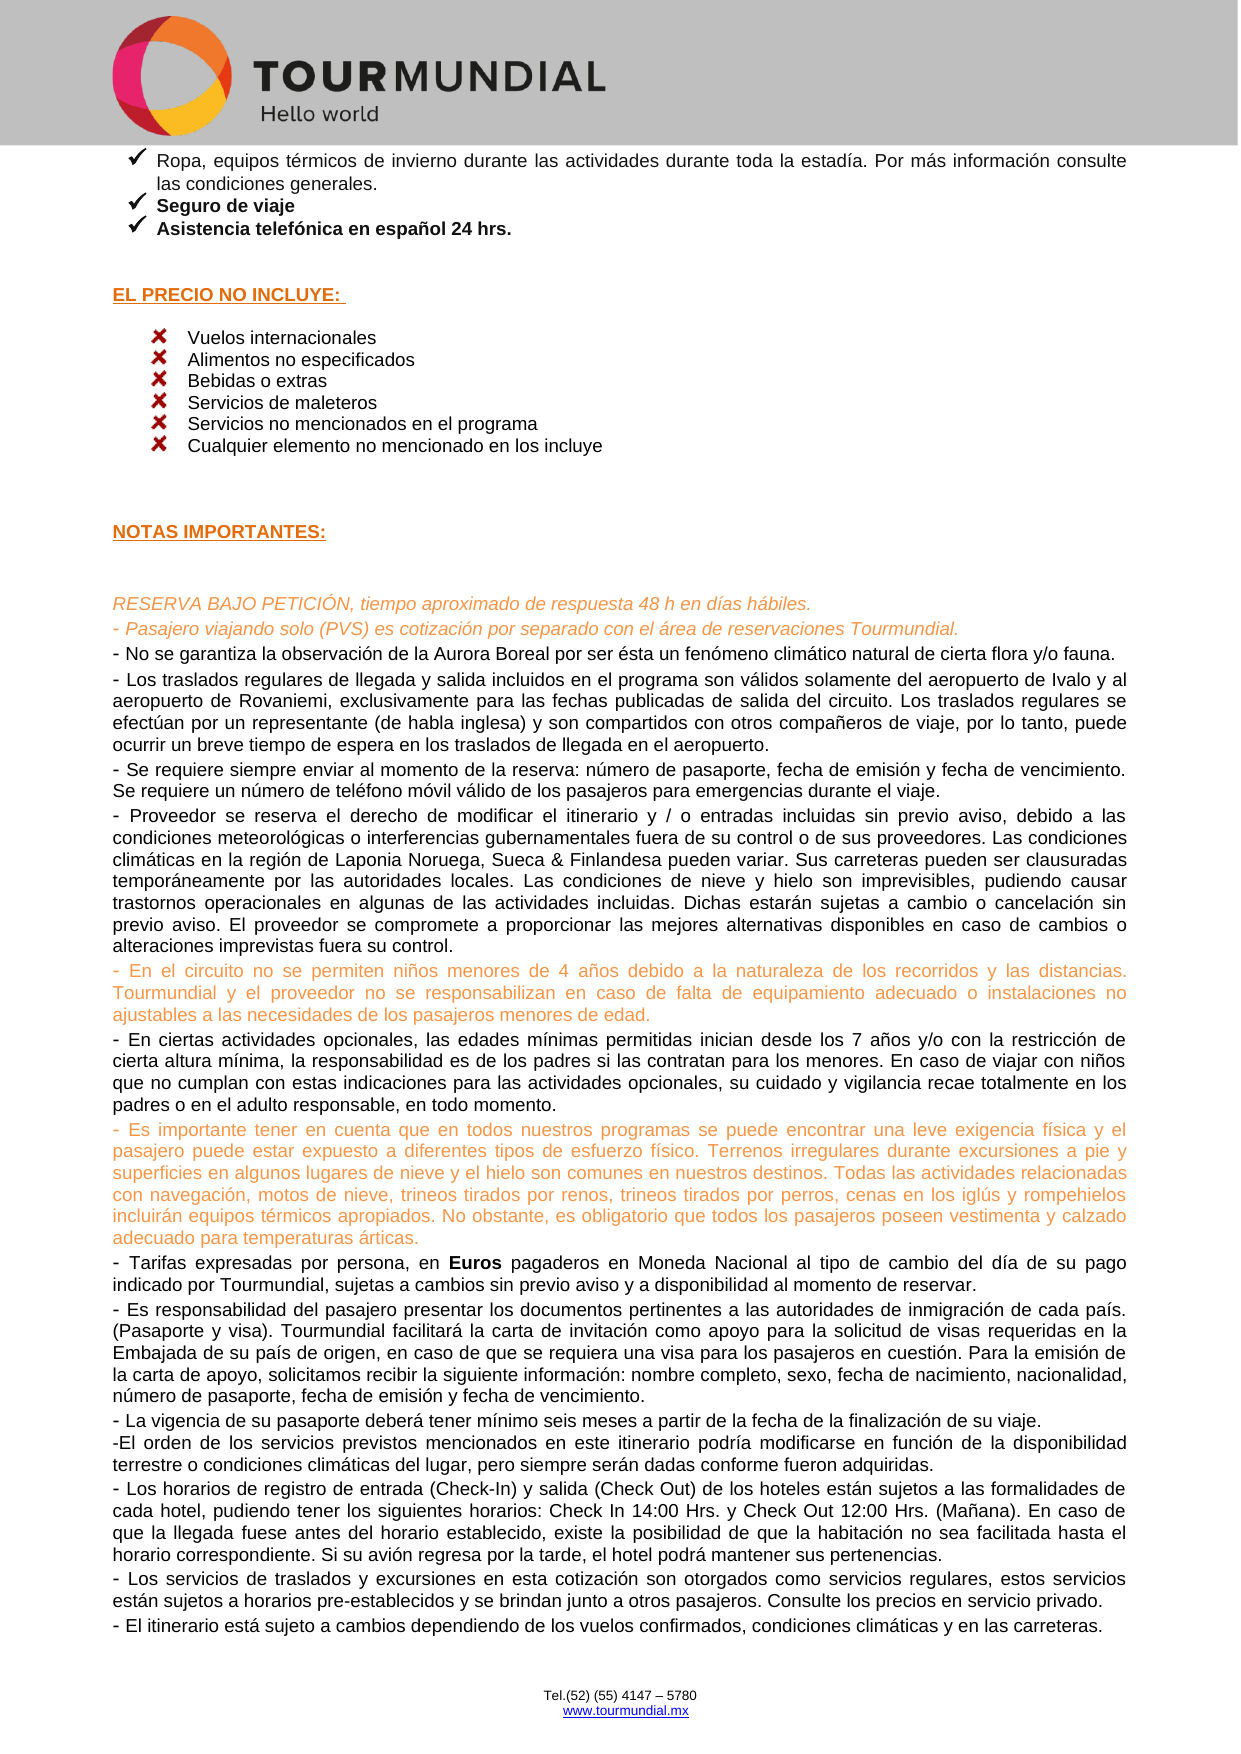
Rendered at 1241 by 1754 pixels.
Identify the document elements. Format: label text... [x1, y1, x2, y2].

text -El orden de los servicios previstos mencionados en este itinerario podría modificarse en función de la disponibilidad terrestre o condiciones climáticas del lugar, pero siempre serán dadas conforme fueron adquiridas. [112, 1432, 1128, 1475]
text - Los traslados regulares de llegada y salida incluidos en el programa son válidos solamente del aeropuerto de Ivalo y al aeropuerto de Rovaniemi, exclusivamente para las fechas publicadas de salida del circuito. Los traslados regulares se efectúan por un representante (de habla inglesa) y son compartidos con otros compañeros de viaje, por lo tanto, puede ocurrir un breve tiempo de espera en los traslados de llegada en el aeropuerto. [112, 666, 1128, 755]
picture [112, 16, 606, 136]
list Asistencia telefónica en español 24 hrs. [127, 218, 1128, 241]
text - Proveedor se reserva el derecho de modificar el itinerario y / o entradas incluidas sin previo aviso, debido a las condiciones meteorológicas o interferencias gubernamentales fuera de su control o de sus proveedores. Las condiciones climáticas en la región de Laponia Noruega, Sueca & Finlandesa pueden variar. Sus carreteras pueden ser clausuradas temporáneamente por las autoridades locales. Las condiciones de nieve y hielo son imprevisibles, pudiendo causar trastornos operacionales en algunas de las actividades incluidas. Dichas estarán sujetas a cambio o cancelación sin previo aviso. El proveedor se compromete a proporcionar las mejores alternativas disponibles en caso de cambios o alteraciones imprevistas fuera su control. [112, 803, 1128, 957]
text - Los horarios de registro de entrada (Check-In) y salida (Check Out) de los hoteles están sujetos a las formalidades de cada hotel, pudiendo tener los siguientes horarios: Check In 14:00 Hrs. y Check Out 12:00 Hrs. (Mañana). En caso de que la llegada fuese antes del horario establecido, existe la posibilidad de que la habitación no sea facilitada hasta el horario correspondiente. Si su avión regresa por la tarde, el hotel podrá mantener sus pertenencias. [112, 1476, 1128, 1565]
list Cualquier elemento no mencionado en los incluye [150, 435, 1128, 456]
picture [151, 392, 168, 410]
text - Se requiere siempre enviar al momento de la reserva: número de pasaporte, fecha de emisión y fecha de vencimiento. Se requiere un número de teléfono móvil válido de los pasajeros para emergencias durante el viaje. [112, 756, 1128, 802]
list Servicios no mencionados en el programa [150, 413, 1128, 435]
text - Tarifas expresadas por persona, en Euros pagaderos en Moneda Nacional al tipo de cambio del día de su pago indicado por Tourmundial, sujetas a cambios sin previo aviso y a disponibilidad al momento de reservar. [112, 1249, 1128, 1295]
picture [151, 349, 168, 366]
list Servicios de maleteros [150, 392, 1128, 413]
list Seguro de viaje [127, 194, 1128, 218]
text - El itinerario está sujeto a cambios dependiendo de los vuelos confirmados, condiciones climáticas y en las carreteras. [112, 1613, 1128, 1637]
list Ropa, equipos térmicos de invierno durante las actividades durante toda la estadía. Por más información consulte las condiciones generales. [127, 150, 1128, 194]
list Vuelos internacionales [150, 327, 1128, 348]
text - En el circuito no se permiten niños menores de 4 años debido a la naturaleza de los recorridos y las distancias. Tourmundial y el proveedor no se responsabilizan en caso de falta de equipamiento adecuado o instalaciones no ajustables a las necesidades de los pasajeros menores de edad. [112, 958, 1128, 1025]
text NOTAS IMPORTANTES: [112, 521, 1128, 542]
text RESERVA BAJO PETICIÓN, tiempo aproximado de respuesta 48 h en días hábiles. [112, 593, 1128, 614]
text EL PRECIO NO INCLUYE: [112, 284, 1128, 305]
text - Es responsabilidad del pasajero presentar los documentos pertinentes a las autoridades de inmigración de cada país. (Pasaporte y visa). Tourmundial facilitará la carta de invitación como apoyo para la solicitud de visas requeridas en la Embajada de su país de origen, en caso de que se requiera una visa para los pasajeros en cuestión. Para la emisión de la carta de apoyo, solicitamos recibir la siguiente información: nombre completo, sexo, fecha de nacimiento, nacionalidad, número de pasaporte, fecha de emisión y fecha de vencimiento. [112, 1296, 1128, 1407]
text - No se garantiza la observación de la Aurora Boreal por ser ésta un fenómeno climático natural de cierta flora y/o fauna. [112, 641, 1128, 665]
text - La vigencia de su pasaporte deberá tener mínimo seis meses a partir de la fecha de la finalización de su viaje. [112, 1408, 1128, 1432]
picture [151, 370, 168, 388]
text - Es importante tener en cuenta que en todos nuestros programas se puede encontrar una leve exigencia física y el pasajero puede estar expuesto a diferentes tipos de esfuerzo físico. Terrenos irregulares durante excursiones a pie y superficies en algunos lugares de nieve y el hielo son comunes en nuestros destinos. Todas las actividades relacionadas con navegación, motos de nieve, trineos tirados por renos, trineos tirados por perros, cenas en los iglús y rompehielos incluirán equipos térmicos apropiados. No obstante, es obligatorio que todos los pasajeros poseen vestimenta y calzado adecuado para temperaturas árticas. [112, 1116, 1128, 1248]
text - Los servicios de traslados y excursiones en esta cotización son otorgados como servicios regulares, estos servicios están sujetos a horarios pre-establecidos y se brindan junto a otros pasajeros. Consulte los precios en servicio privado. [112, 1566, 1128, 1612]
picture [151, 435, 168, 453]
text - En ciertas actividades opcionales, las edades mínimas permitidas inician desde los 7 años y/o con la restricción de cierta altura mínima, la responsabilidad es de los padres si las contratan para los menores. En caso de viajar con niños que no cumplan con estas indicaciones para las actividades opcionales, su cuidado y vigilancia recae totalmente en los padres o en el adulto responsable, en todo momento. [112, 1026, 1128, 1115]
list Alimentos no especificados [150, 348, 1128, 370]
list Bebidas o extras [150, 370, 1128, 392]
picture [151, 328, 168, 345]
picture [151, 414, 168, 431]
text - Pasajero viajando solo (PVS) es cotización por separado con el área de reservaciones Tourmundial. [112, 616, 1128, 640]
